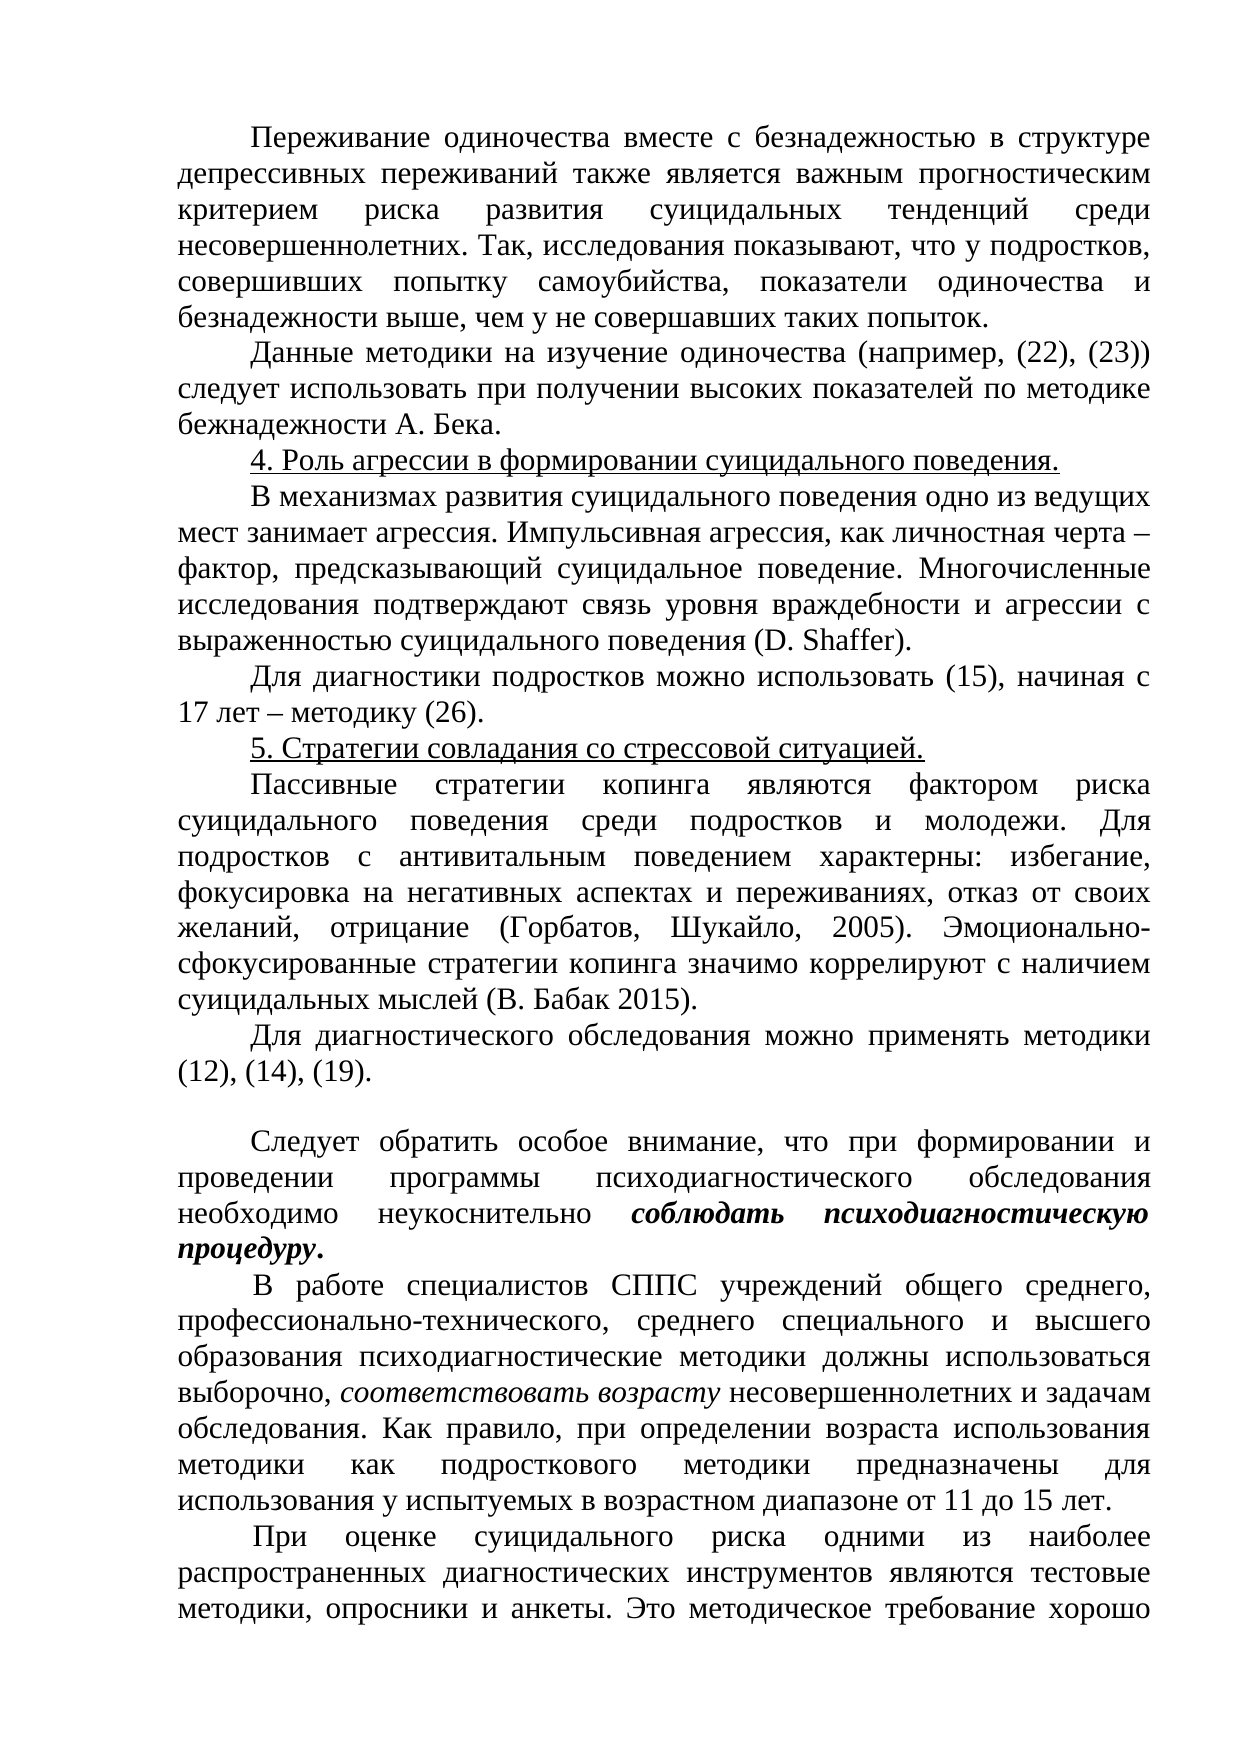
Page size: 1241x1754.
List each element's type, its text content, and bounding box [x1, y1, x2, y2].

text 4. Роль агрессии в формировании суицидального поведения. [177, 442, 1152, 477]
text В работе специалистов СППС учреждений общего среднего, профессионально-технического, среднего специального и высшего образования психодиагностические методики должны использоваться выборочно, соответствовать возрасту несовершеннолетних и задачам обследования. Как правило, при определении возраста использования методики как подросткового методики предназначены для использования у испытуемых в возрастном диапазоне от 11 до 15 лет. [177, 1266, 1152, 1517]
text Следует обратить особое внимание, что при формировании и проведении программы психодиагностического обследования необходимо неукоснительно соблюдать психодиагностическую процедуру. [177, 1122, 1152, 1266]
text Для диагностического обследования можно применять методики (12), (14), (19). [177, 1017, 1152, 1088]
text Переживание одиночества вместе с безнадежностью в структуре депрессивных переживаний также является важным прогностическим критерием риска развития суицидальных тенденций среди несовершеннолетних. Так, исследования показывают, что у подростков, совершивших попытку самоубийства, показатели одиночества и безнадежности выше, чем у не совершавших таких попыток. [177, 118, 1152, 334]
text Пассивные стратегии копинга являются фактором риска суицидального поведения среди подростков и молодежи. Для подростков с антивитальным поведением характерны: избегание, фокусировка на негативных аспектах и переживаниях, отказ от своих желаний, отрицание (Горбатов, Шукайло, 2005). Эмоционально-сфокусированные стратегии копинга значимо коррелируют с наличием суицидальных мыслей (В. Бабак 2015). [177, 765, 1152, 1017]
text В механизмах развития суицидального поведения одно из ведущих мест занимает агрессия. Импульсивная агрессия, как личностная черта – фактор, предсказывающий суицидальное поведение. Многочисленные исследования подтверждают связь уровня враждебности и агрессии с выраженностью суицидального поведения (D. Shaffer). [177, 477, 1152, 657]
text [177, 1517, 1152, 1625]
text Для диагностики подростков можно использовать (15), начиная с 17 лет – методику (26). [177, 657, 1152, 729]
text Данные методики на изучение одиночества (например, (22), (23)) следует использовать при получении высоких показателей по методике бежнадежности А. Бека. [177, 334, 1152, 442]
text 5. Стратегии совладания со стрессовой ситуацией. [177, 729, 1152, 765]
